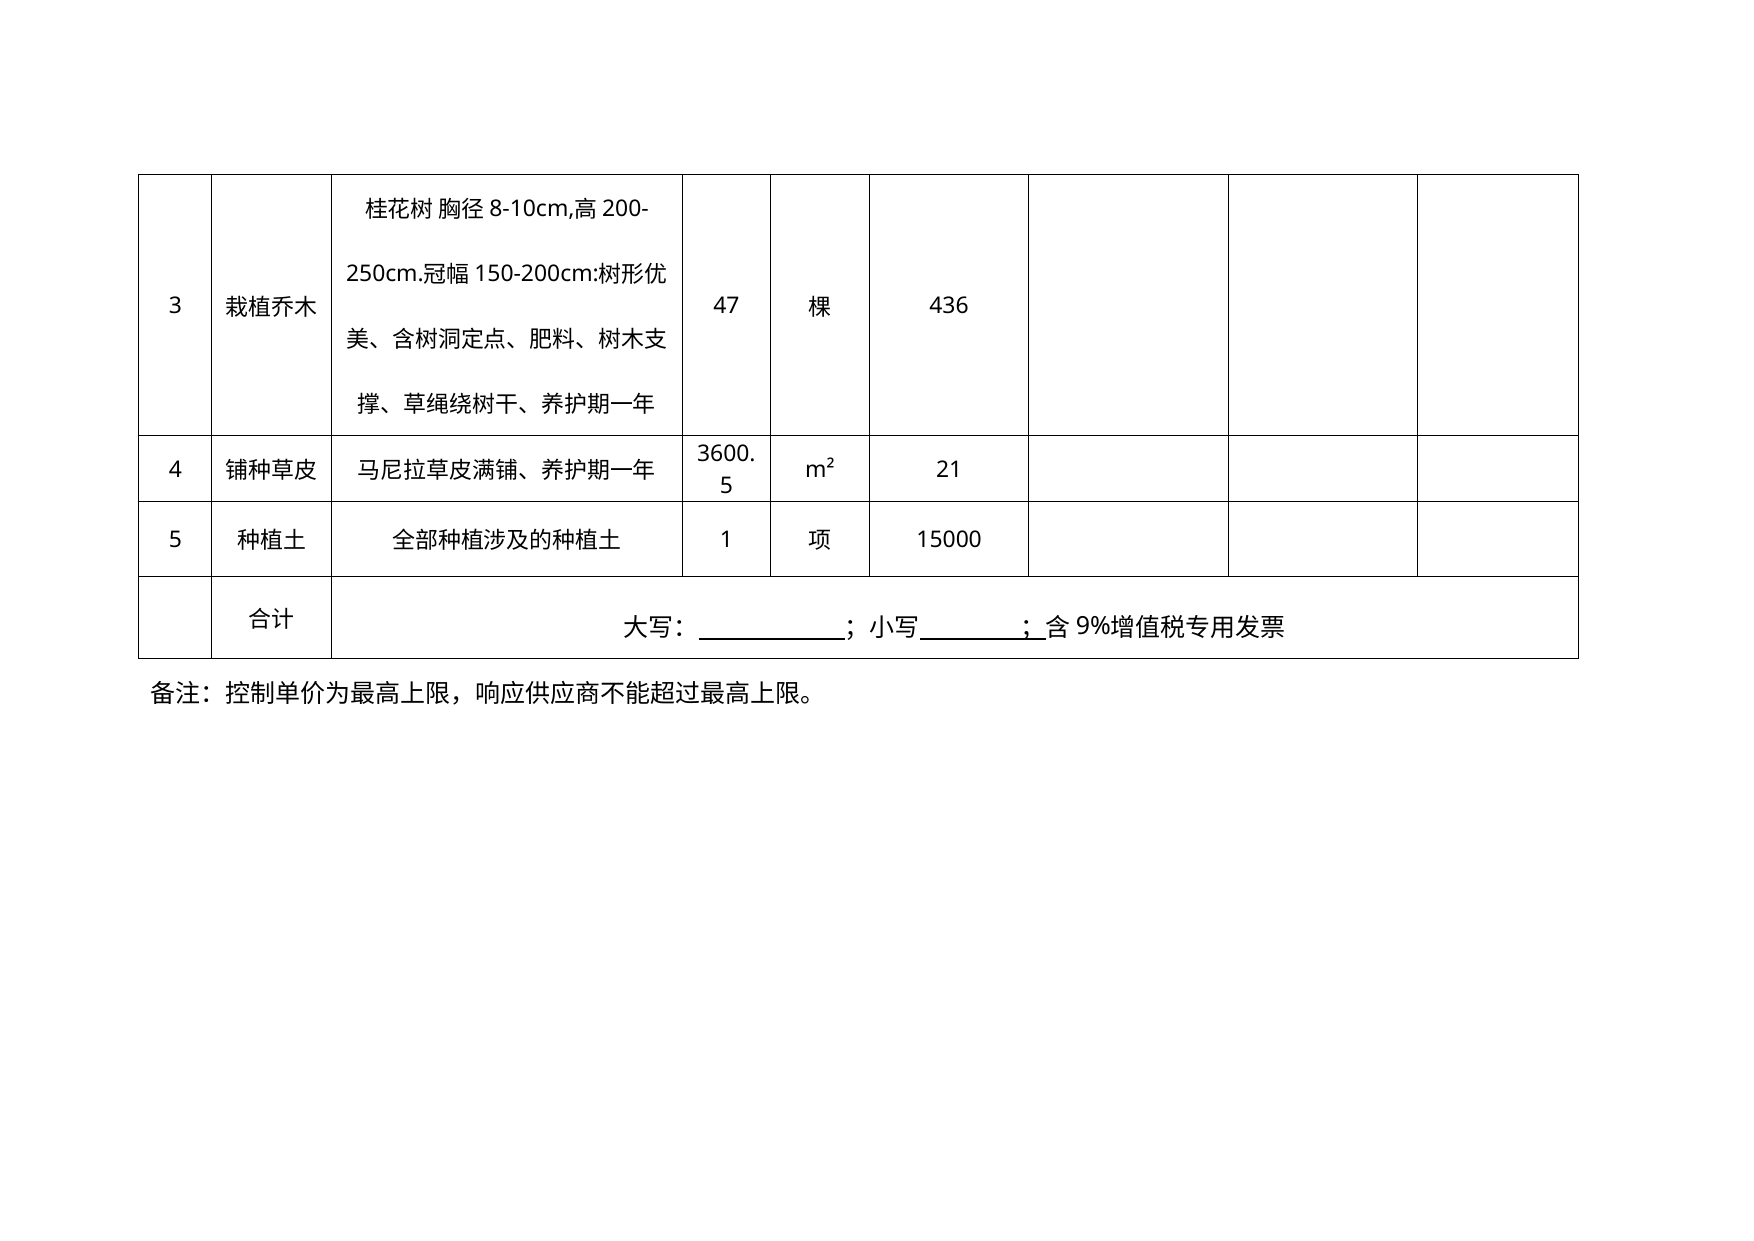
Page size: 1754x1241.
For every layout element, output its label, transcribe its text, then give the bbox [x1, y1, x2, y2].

table_cell [1418, 436, 1578, 501]
table_cell [1029, 502, 1228, 576]
table_cell [1029, 175, 1228, 435]
table_cell 47 [683, 175, 770, 435]
text 备注：控制单价为最高上限，响应供应商不能超过最高上限。 [150, 659, 1604, 724]
table_cell 15000 [870, 502, 1028, 576]
table_cell 1 [683, 502, 770, 576]
table_cell 3 [139, 175, 211, 435]
table_cell 合计 [212, 577, 331, 658]
table_cell m² [771, 436, 869, 501]
table_cell 项 [771, 502, 869, 576]
table_cell 马尼拉草皮满铺、养护期一年 [332, 436, 682, 501]
table_cell [1229, 175, 1417, 435]
table_cell 3600.5 [683, 436, 770, 501]
table_cell [1029, 436, 1228, 501]
table_cell 大写： ；小写 ；含9%增值税专用发票 [332, 577, 1578, 658]
table_cell 5 [139, 502, 211, 576]
table_cell 4 [139, 436, 211, 501]
table_cell 种植土 [212, 502, 331, 576]
table_cell 铺种草皮 [212, 436, 331, 501]
table_cell 436 [870, 175, 1028, 435]
table_cell [1418, 175, 1578, 435]
table_cell [139, 577, 211, 658]
table_cell 栽植乔木 [212, 175, 331, 435]
table_cell 棵 [771, 175, 869, 435]
table_cell 桂花树 胸径8-10cm,高200-250cm.冠幅150-200cm:树形优美、含树洞定点、肥料、树木支撑、草绳绕树干、养护期一年 [332, 175, 682, 435]
table_cell 全部种植涉及的种植土 [332, 502, 682, 576]
table_cell 21 [870, 436, 1028, 501]
table_cell [1418, 502, 1578, 576]
table_cell [1229, 436, 1417, 501]
table_cell [1229, 502, 1417, 576]
